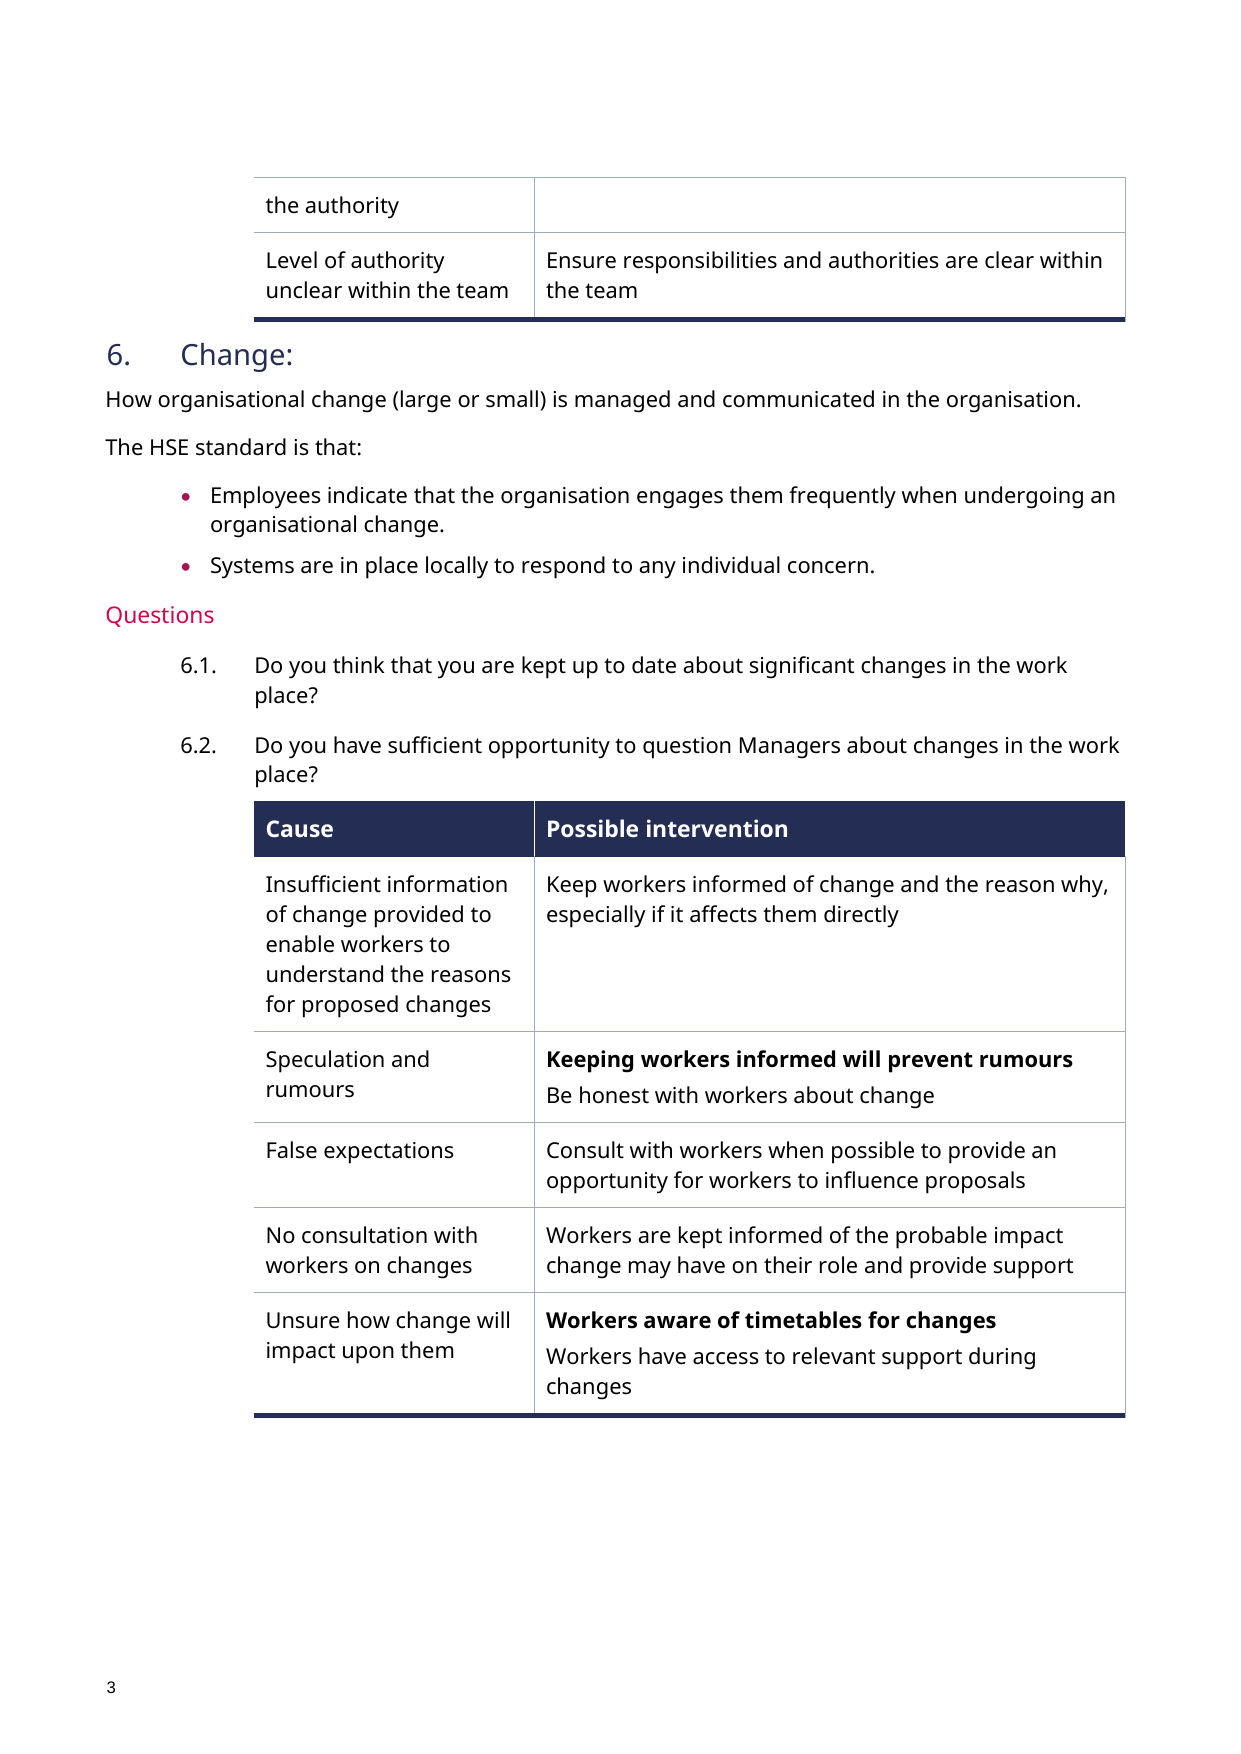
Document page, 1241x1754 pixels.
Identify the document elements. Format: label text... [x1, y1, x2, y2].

table_cell False expectations [254, 1123, 534, 1207]
text Systems are in place locally to respond to any individual concern. [180, 551, 1134, 580]
table_cell Workers are kept informed of the probable impact change may have on their role and provide support [535, 1208, 1125, 1292]
text How organisational change (large or small) is managed and communicated in the organisation. [105, 384, 1134, 413]
table_cell Ensure responsibilities and authorities are clear within the team [535, 233, 1125, 317]
table_cell Speculation and rumours [254, 1032, 534, 1122]
table_cell Level of authority unclear within the team [254, 233, 534, 317]
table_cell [535, 178, 1125, 232]
table_cell Consult with workers when possible to provide an opportunity for workers to influence proposals [535, 1123, 1125, 1207]
table_cell Insufficient information of change provided to enable workers to understand the reasons for proposed changes [254, 857, 534, 1031]
text The HSE standard is that: [105, 432, 1134, 461]
subtitle Do you have sufficient opportunity to question Managers about changes in the work place? [180, 730, 1134, 788]
table_cell No consultation with workers on changes [254, 1208, 534, 1292]
table_cell Unsure how change will impact upon them [254, 1293, 534, 1413]
table_cell Keep workers informed of change and the reason why, especially if it affects them directly [535, 857, 1125, 1031]
table_header Cause [254, 801, 534, 856]
subtitle Change: [106, 342, 1134, 371]
subtitle Do you think that you are kept up to date about significant changes in the work place? [180, 651, 1134, 709]
table_cell Workers aware of timetables for changes Workers have access to relevant support during changes [535, 1293, 1125, 1413]
table_cell Keeping workers informed will prevent rumours Be honest with workers about change [535, 1032, 1125, 1122]
text Employees indicate that the organisation engages them frequently when undergoing an organisational change. [180, 480, 1134, 538]
subtitle Questions [105, 601, 1134, 630]
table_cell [254, 178, 534, 232]
table_header Possible intervention [535, 801, 1125, 856]
